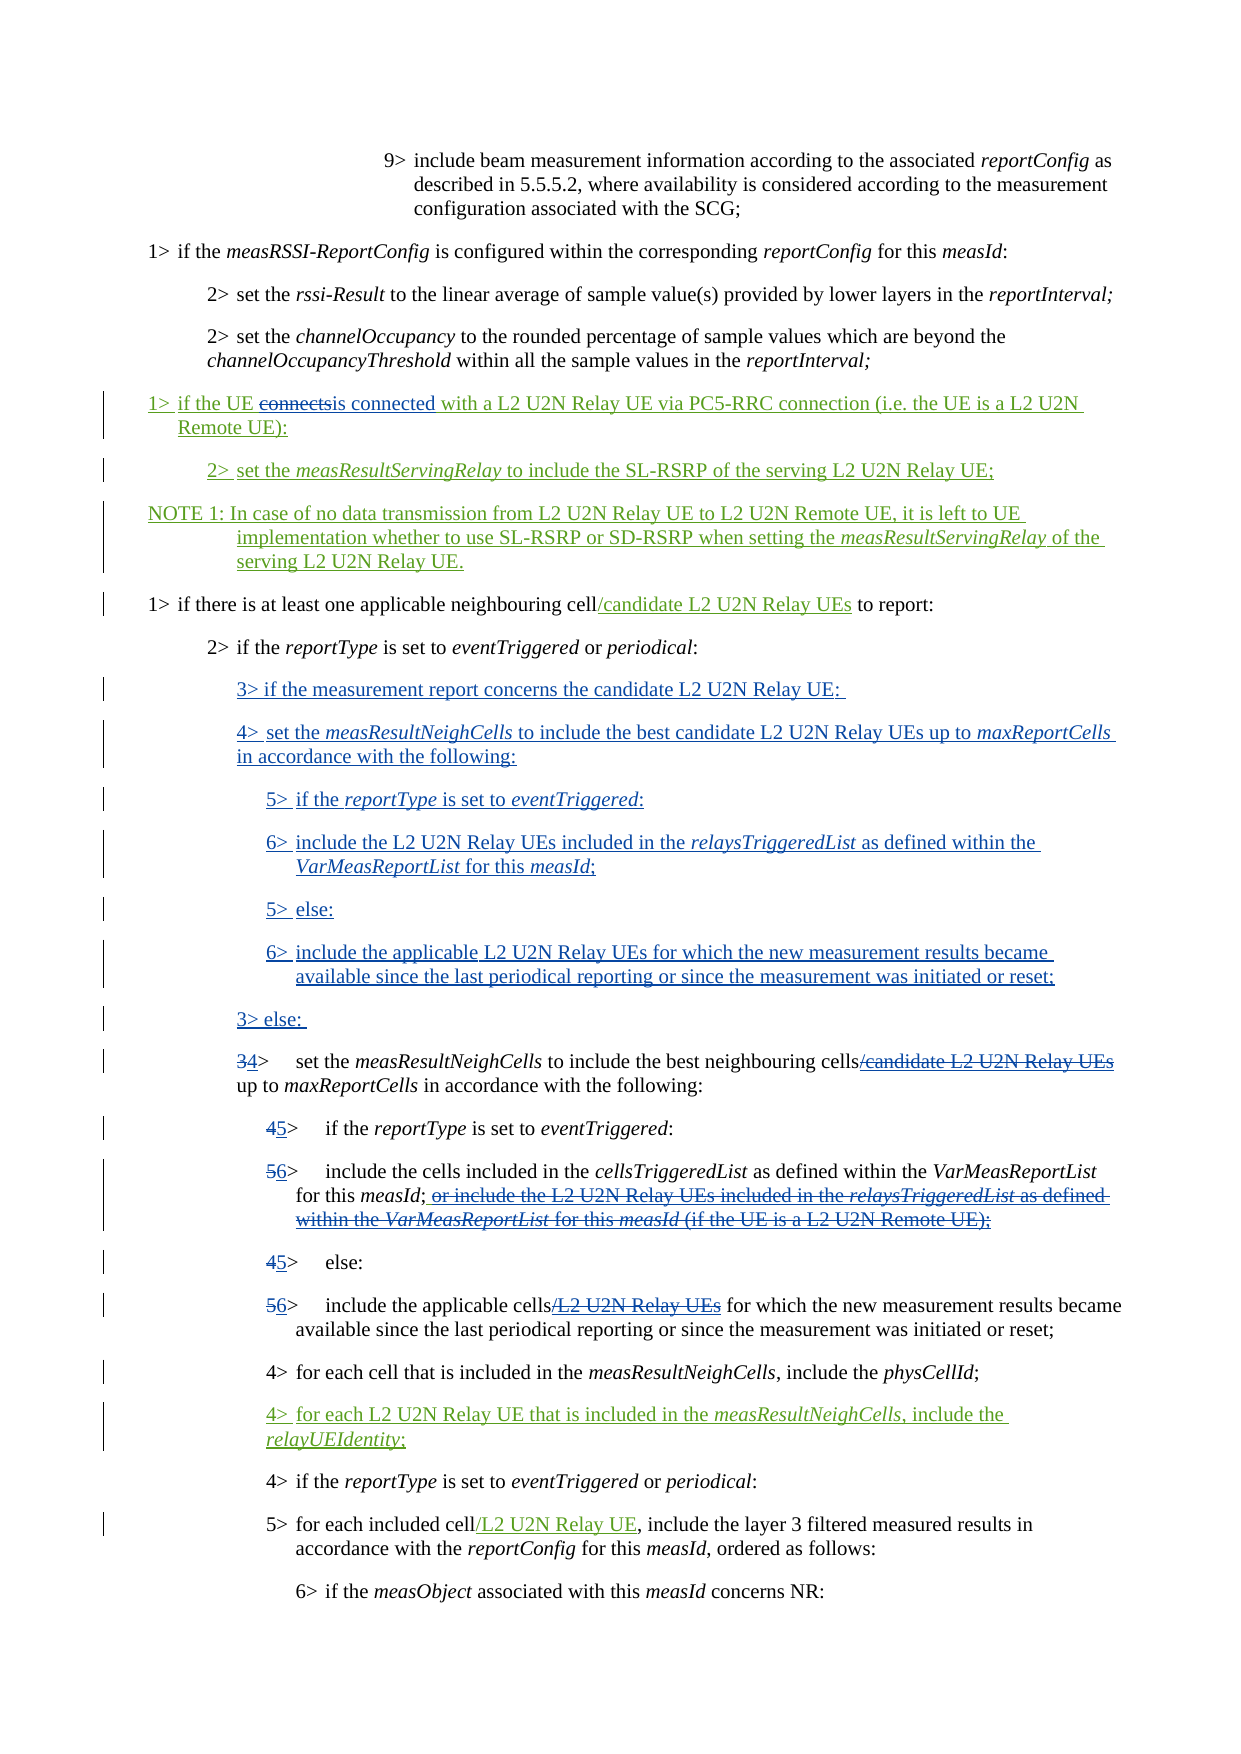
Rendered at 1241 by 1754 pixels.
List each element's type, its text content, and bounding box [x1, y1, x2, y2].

text 9> include beam measurement information according to the associated reportConfig as described in 5.5.5.2, where availability is considered according to the measurement configuration associated with the SCG; [384, 148, 1122, 220]
text > include the cells included in the cellsTriggeredList as defined within the VarMeasReportList for this measId; [266, 1159, 1122, 1231]
text 4> if the reportType is set to eventTriggered or periodical: [266, 1469, 1122, 1493]
text 2> set the channelOccupancy to the rounded percentage of sample values which are beyond the channelOccupancyThreshold within all the sample values in the reportInterval; [207, 324, 1122, 372]
text 4> for each cell that is included in the measResultNeighCells, include the physCellId; [266, 1359, 1122, 1384]
text 6> if the measObject associated with this measId concerns NR: [295, 1579, 1122, 1603]
text > include the applicable cells for which the new measurement results became available since the last periodical reporting or since the measurement was initiated or reset; [266, 1293, 1122, 1341]
text > else: [266, 1250, 1122, 1274]
text 2> set the rssi-Result to the linear average of sample value(s) provided by lower layers in the reportInterval; [207, 281, 1122, 306]
text > if the reportType is set to eventTriggered: [266, 1116, 1122, 1140]
text 2> if the reportType is set to eventTriggered or periodical: [207, 634, 1122, 659]
text > set the measResultNeighCells to include the best neighbouring cells up to maxReportCells in accordance with the following: [236, 1049, 1122, 1097]
text 1> if the measRSSI-ReportConfig is configured within the corresponding reportConfig for this measId: [148, 239, 1122, 263]
text 5> for each included cell, include the layer 3 filtered measured results in accordance with the reportConfig for this measId, ordered as follows: [266, 1512, 1122, 1560]
text 1> if there is at least one applicable neighbouring cell to report: [148, 592, 1122, 616]
